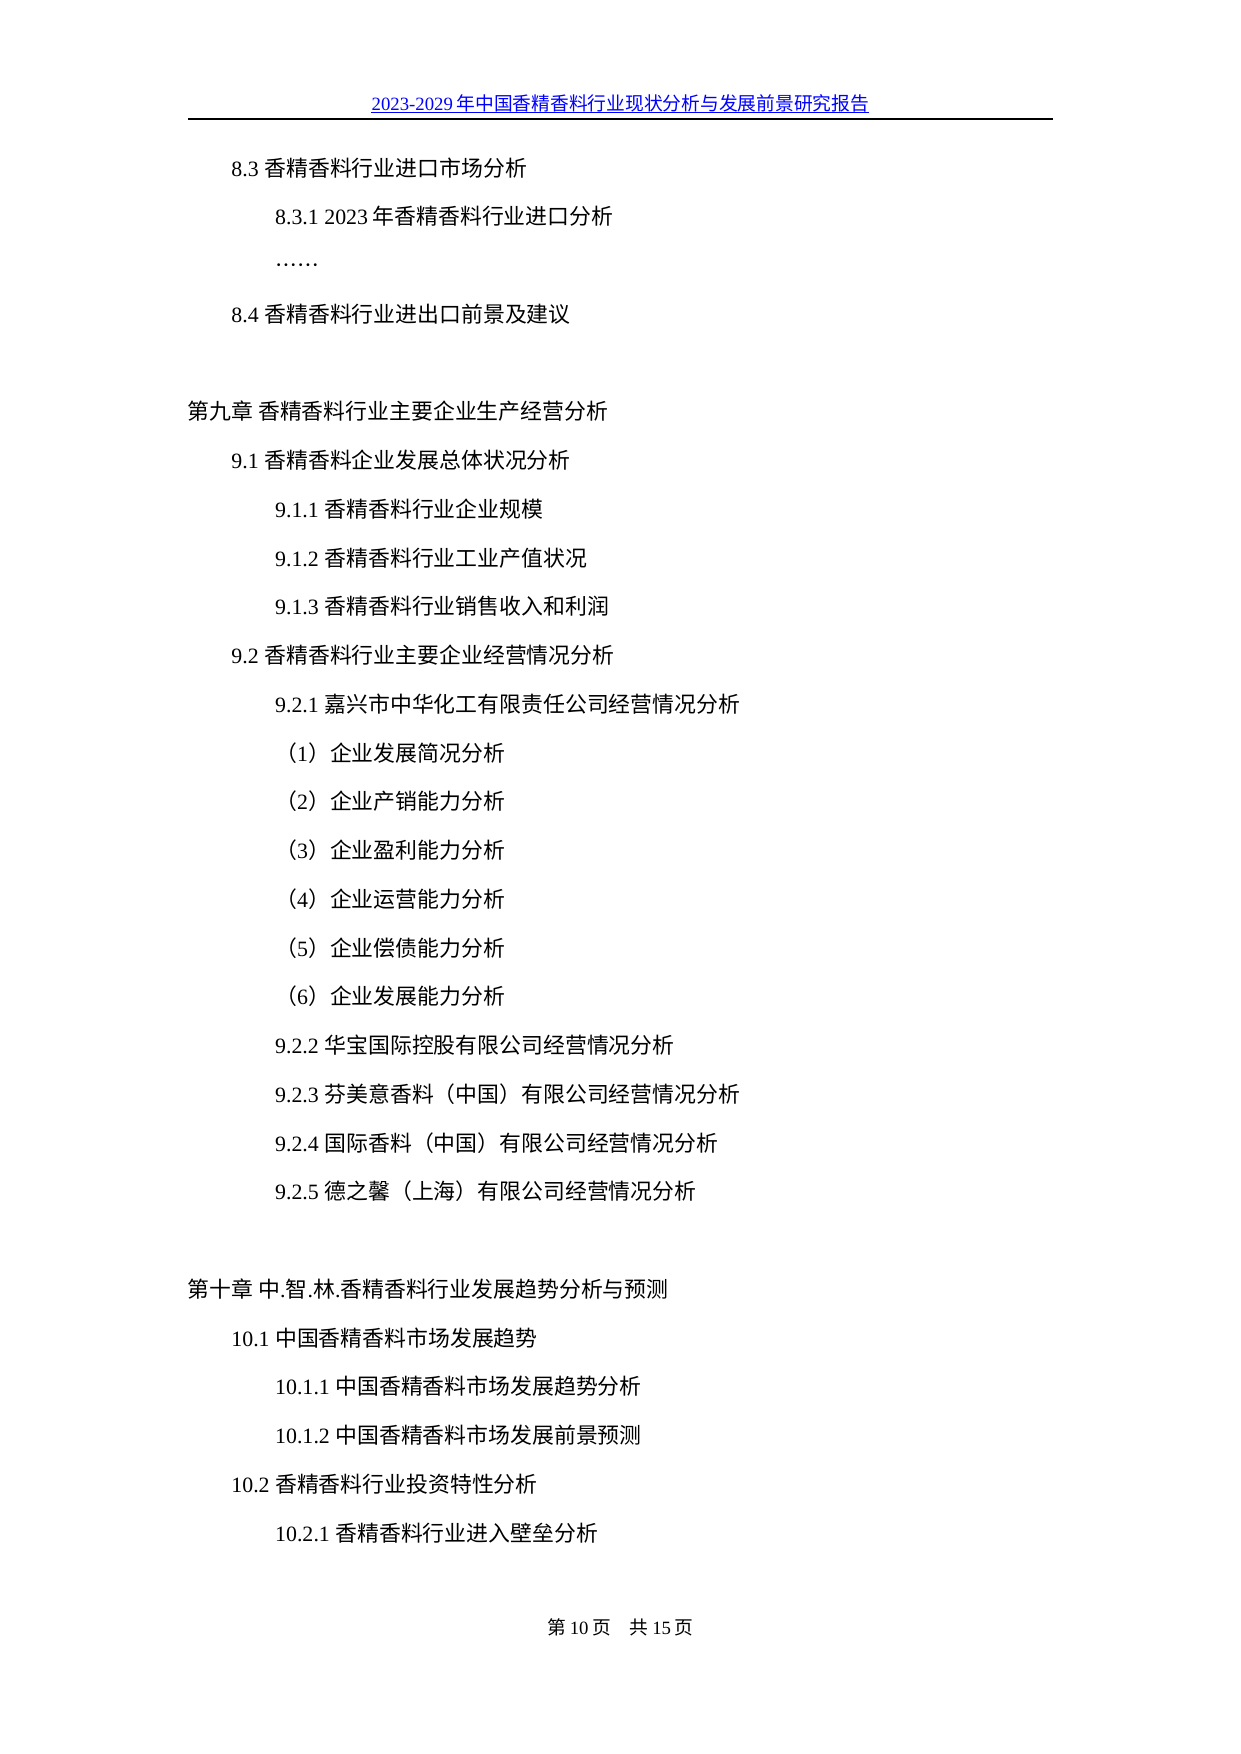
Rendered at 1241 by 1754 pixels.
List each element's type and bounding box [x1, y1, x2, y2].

text [187, 150, 1053, 1548]
